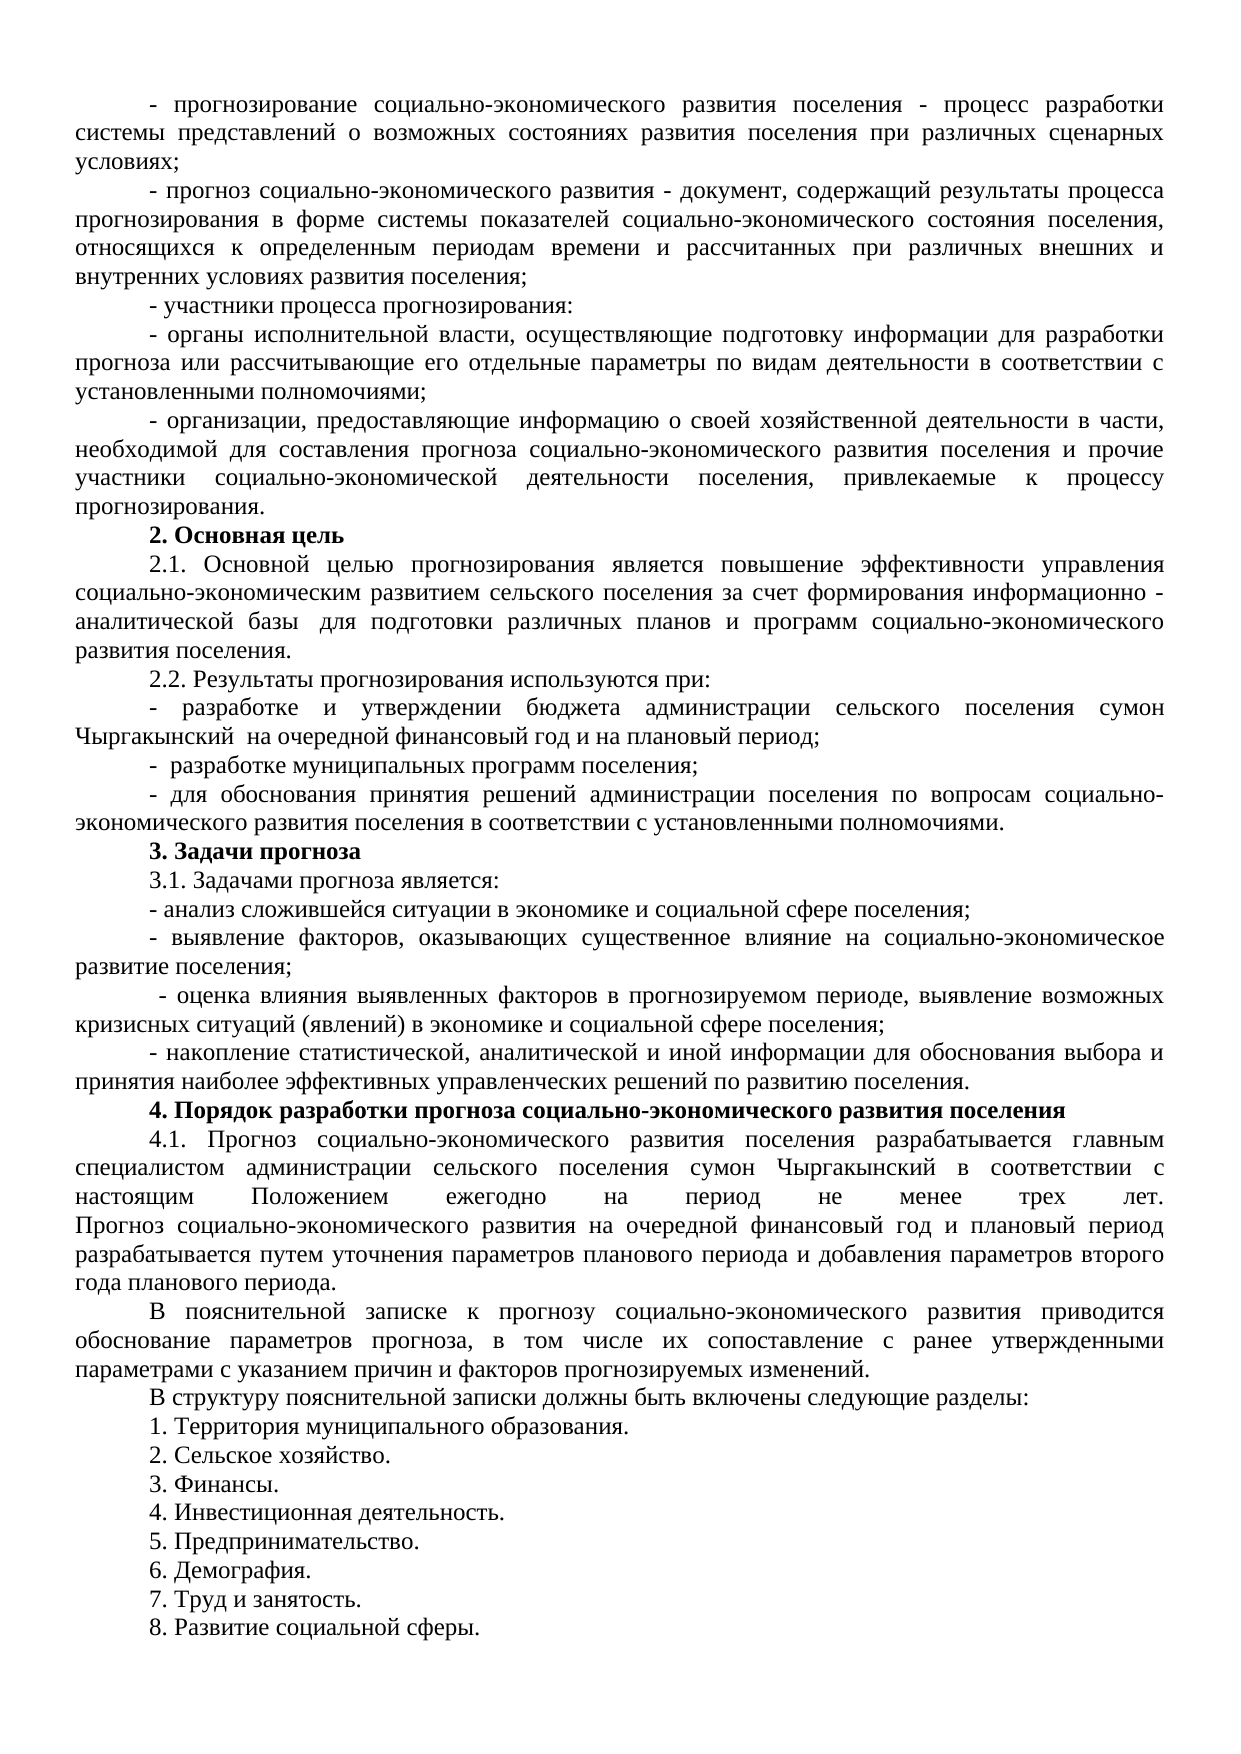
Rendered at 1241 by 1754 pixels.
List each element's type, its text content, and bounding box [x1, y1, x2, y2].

text - организации, предоставляющие информацию о своей хозяйственной деятельности в части, необходимой для составления прогноза социально-экономического развития поселения и прочие участники социально-экономической деятельности поселения, привлекаемые к процессу прогнозирования. [75, 405, 1165, 520]
text 3. Задачи прогноза [75, 836, 1165, 865]
text 4. Инвестиционная деятельность. [75, 1497, 1165, 1526]
text - разработке муниципальных программ поселения; [75, 750, 1165, 779]
text 5. Предпринимательство. [75, 1526, 1165, 1555]
text - участники процесса прогнозирования: [75, 290, 1165, 319]
text 6. Демография. [75, 1555, 1165, 1584]
text 2.1. Основной целью прогнозирования является повышение эффективности управления социально-экономическим развитием сельского поселения за счет формирования информационно - аналитической базы для подготовки различных планов и программ социально-экономического развития поселения. [75, 549, 1165, 664]
text 2. Сельское хозяйство. [75, 1440, 1165, 1469]
text - анализ сложившейся ситуации в экономике и социальной сфере поселения; [75, 894, 1165, 922]
text В структуру пояснительной записки должны быть включены следующие разделы: [75, 1382, 1165, 1411]
text - накопление статистической, аналитической и иной информации для обоснования выбора и принятия наиболее эффективных управленческих решений по развитию поселения. [75, 1037, 1165, 1095]
text - разработке и утверждении бюджета администрации сельского поселения сумон Чыргакынский на очередной финансовый год и на плановый период; [75, 692, 1165, 750]
text В пояснительной записке к прогнозу социально-экономического развития приводится обоснование параметров прогноза, в том числе их сопоставление с ранее утвержденными параметрами с указанием причин и факторов прогнозируемых изменений. [75, 1296, 1165, 1382]
text 4. Порядок разработки прогноза социально-экономического развития поселения [75, 1095, 1165, 1124]
text 4.1. Прогноз социально-экономического развития поселения разрабатывается главным специалистом администрации сельского поселения сумон Чыргакынский в соответствии с настоящим Положением ежегодно на период не менее трех лет. Прогноз социально-экономического развития на очередной финансовый год и плановый период разрабатывается путем уточнения параметров планового периода и добавления параметров второго года планового периода. [75, 1124, 1165, 1296]
text 3.1. Задачами прогноза является: [75, 865, 1165, 894]
text - выявление факторов, оказывающих существенное влияние на социально-экономическое развитие поселения; [75, 922, 1165, 980]
text - для обоснования принятия решений администрации поселения по вопросам социально-экономического развития поселения в соответствии с установленными полномочиями. [75, 779, 1165, 836]
text - органы исполнительной власти, осуществляющие подготовку информации для разработки прогноза или рассчитывающие его отдельные параметры по видам деятельности в соответствии с установленными полномочиями; [75, 319, 1165, 405]
text 7. Труд и занятость. [75, 1584, 1165, 1612]
text - оценка влияния выявленных факторов в прогнозируемом периоде, выявление возможных кризисных ситуаций (явлений) в экономике и социальной сфере поселения; [75, 980, 1165, 1037]
text 2. Основная цель [75, 520, 1165, 549]
text 3. Финансы. [75, 1469, 1165, 1497]
text - прогноз социально-экономического развития - документ, содержащий результаты процесса прогнозирования в форме системы показателей социально-экономического состояния поселения, относящихся к определенным периодам времени и рассчитанных при различных внешних и внутренних условиях развития поселения; [75, 175, 1165, 290]
text 2.2. Результаты прогнозирования используются при: [75, 664, 1165, 692]
text 1. Территория муниципального образования. [75, 1411, 1165, 1440]
text - прогнозирование социально-экономического развития поселения - процесс разработки системы представлений о возможных состояниях развития поселения при различных сценарных условиях; [75, 89, 1165, 175]
text 8. Развитие социальной сферы. [75, 1612, 1165, 1641]
